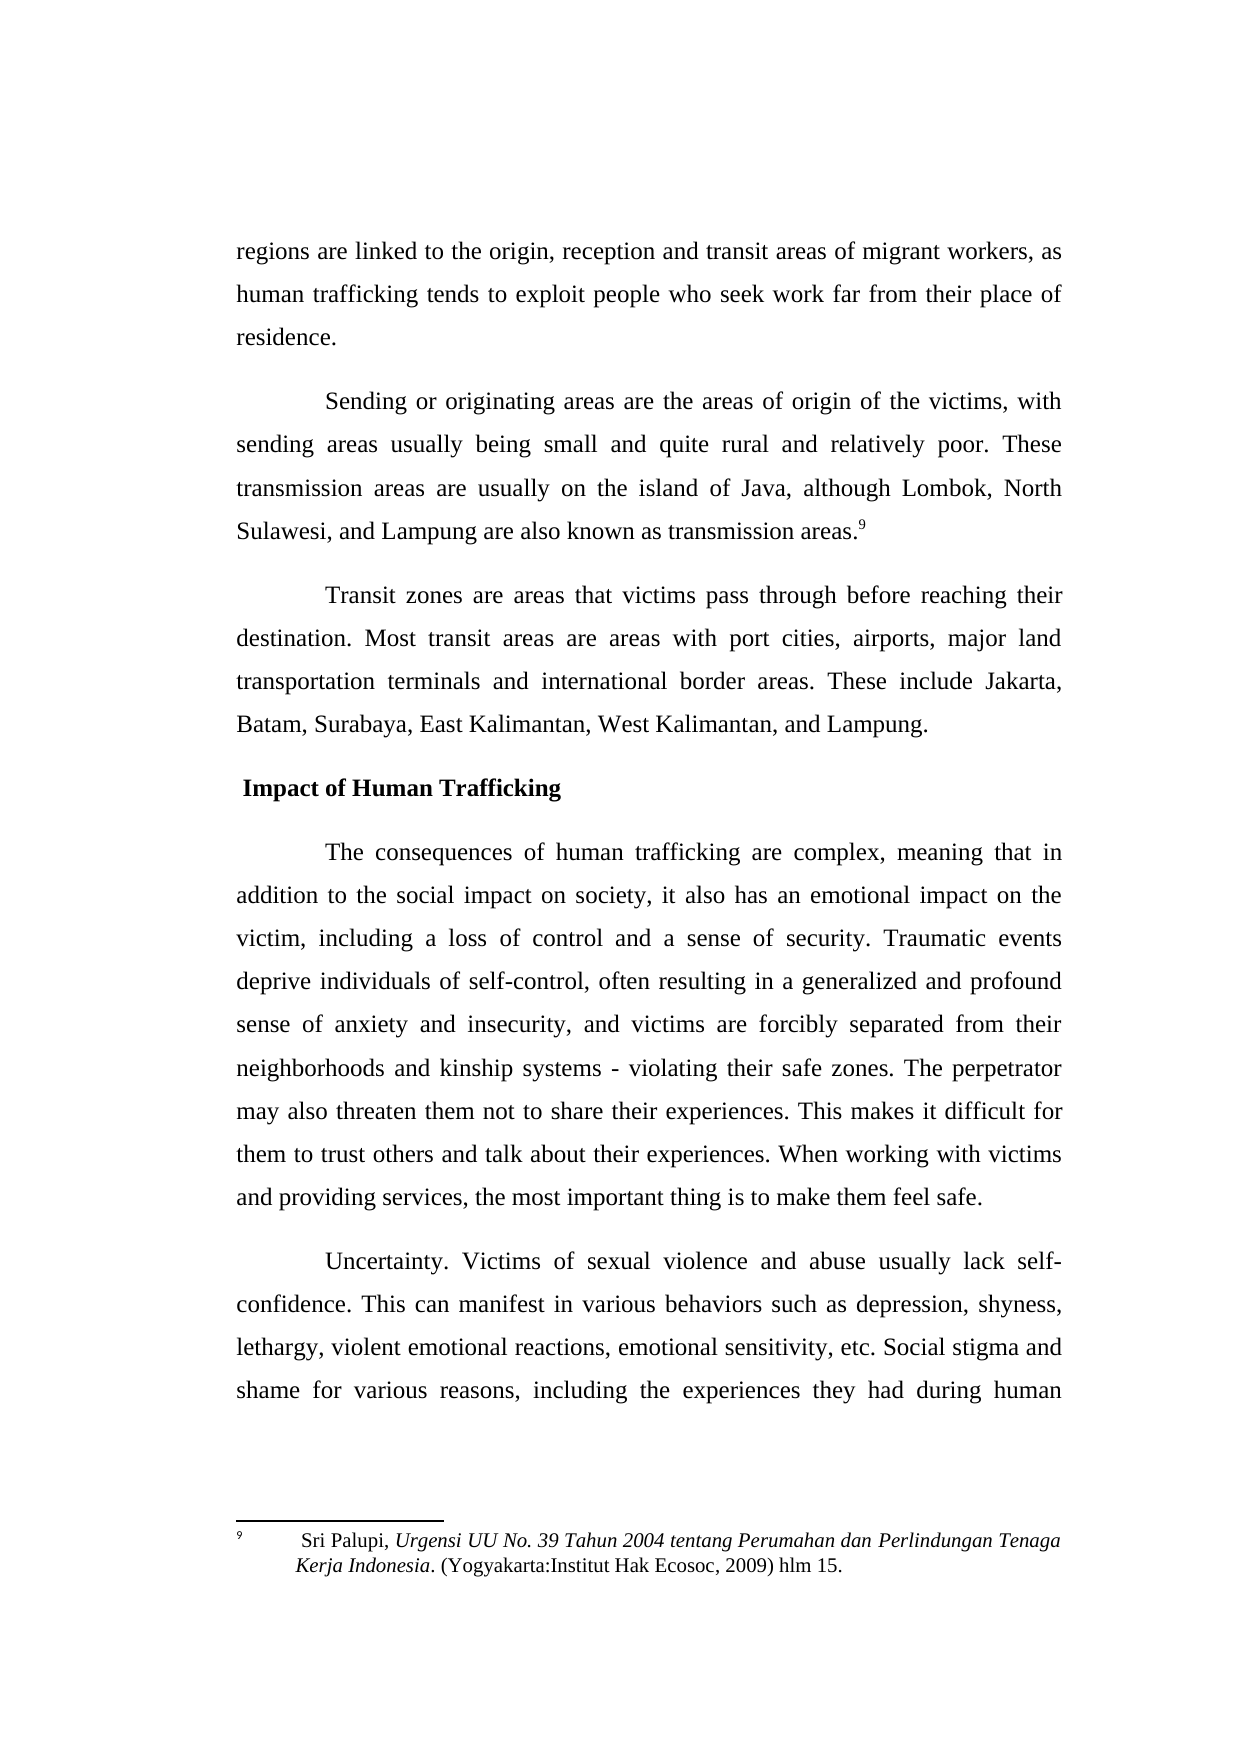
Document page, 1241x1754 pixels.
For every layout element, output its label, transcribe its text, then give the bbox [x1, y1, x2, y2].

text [236, 236, 1063, 351]
text Sending or originating areas are the areas of origin of the victims, with sending areas usually being small and quite rural and relatively poor. These transmission areas are usually on the island of Java, although Lombok, North Sulawesi, and Lampung are also known as transmission areas. [236, 386, 1063, 544]
text Impact of Human Trafficking [236, 773, 1063, 802]
text The consequences of human trafficking are complex, meaning that in addition to the social impact on society, it also has an emotional impact on the victim, including a loss of control and a sense of security. Traumatic events deprive individuals of self-control, often resulting in a generalized and profound sense of anxiety and insecurity, and victims are forcibly separated from their neighborhoods and kinship systems - violating their safe zones. The perpetrator may also threaten them not to share their experiences. This makes it difficult for them to trust others and talk about their experiences. When working with victims and providing services, the most important thing is to make them feel safe. [236, 837, 1063, 1211]
text Transit zones are areas that victims pass through before reaching their destination. Most transit areas are areas with port cities, airports, major land transportation terminals and international border areas. These include Jakarta, Batam, Surabaya, East Kalimantan, West Kalimantan, and Lampung. [236, 580, 1063, 738]
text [236, 1246, 1063, 1404]
